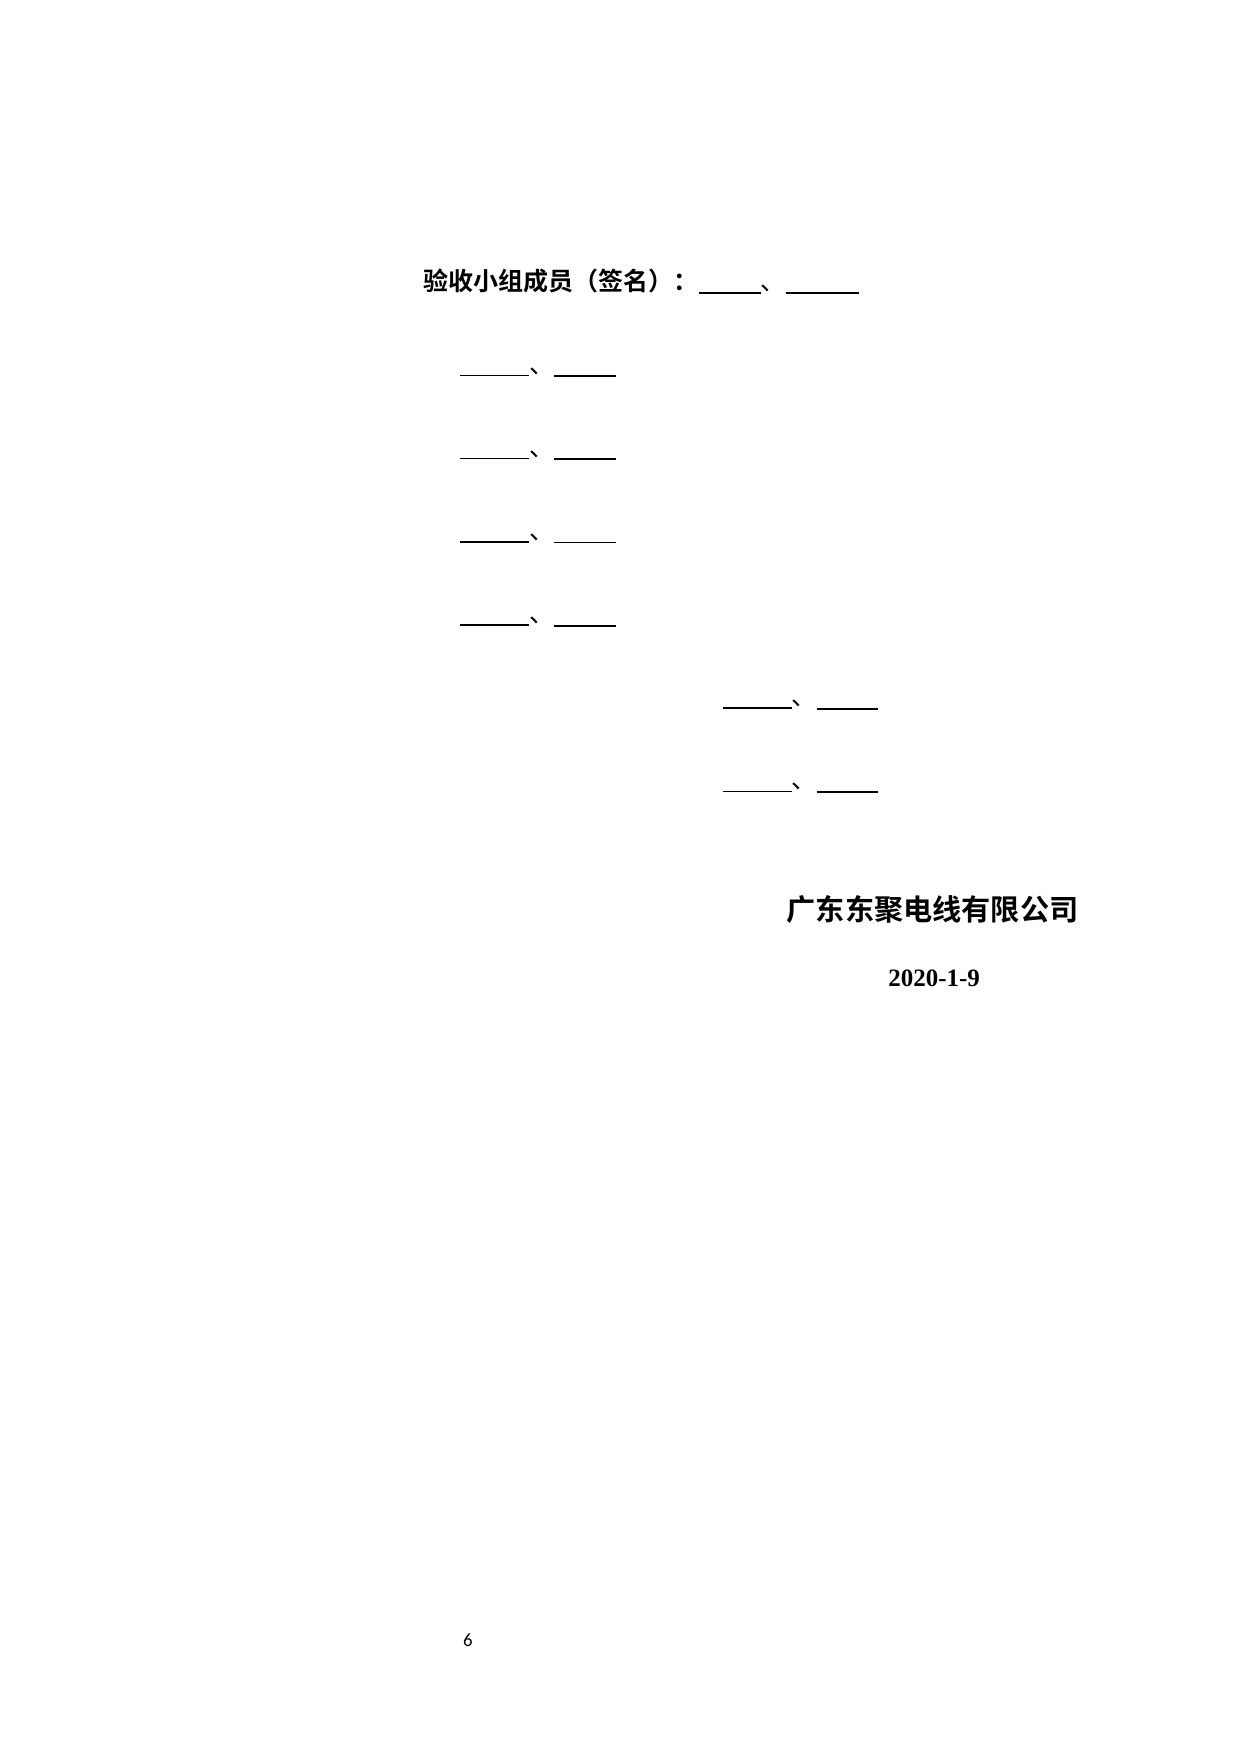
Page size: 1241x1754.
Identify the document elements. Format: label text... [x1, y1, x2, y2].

text 、 [148, 662, 1078, 727]
text 、 [148, 579, 1078, 644]
text 广东东聚电线有限公司 [148, 876, 1078, 941]
text 、 [148, 413, 1078, 478]
text 、 [148, 330, 1078, 395]
text 、 [148, 496, 1078, 561]
text 、 [148, 746, 1078, 811]
text 验收小组成员（签名）： 、 [148, 247, 1078, 312]
text 2020-1-9 [148, 962, 1028, 994]
